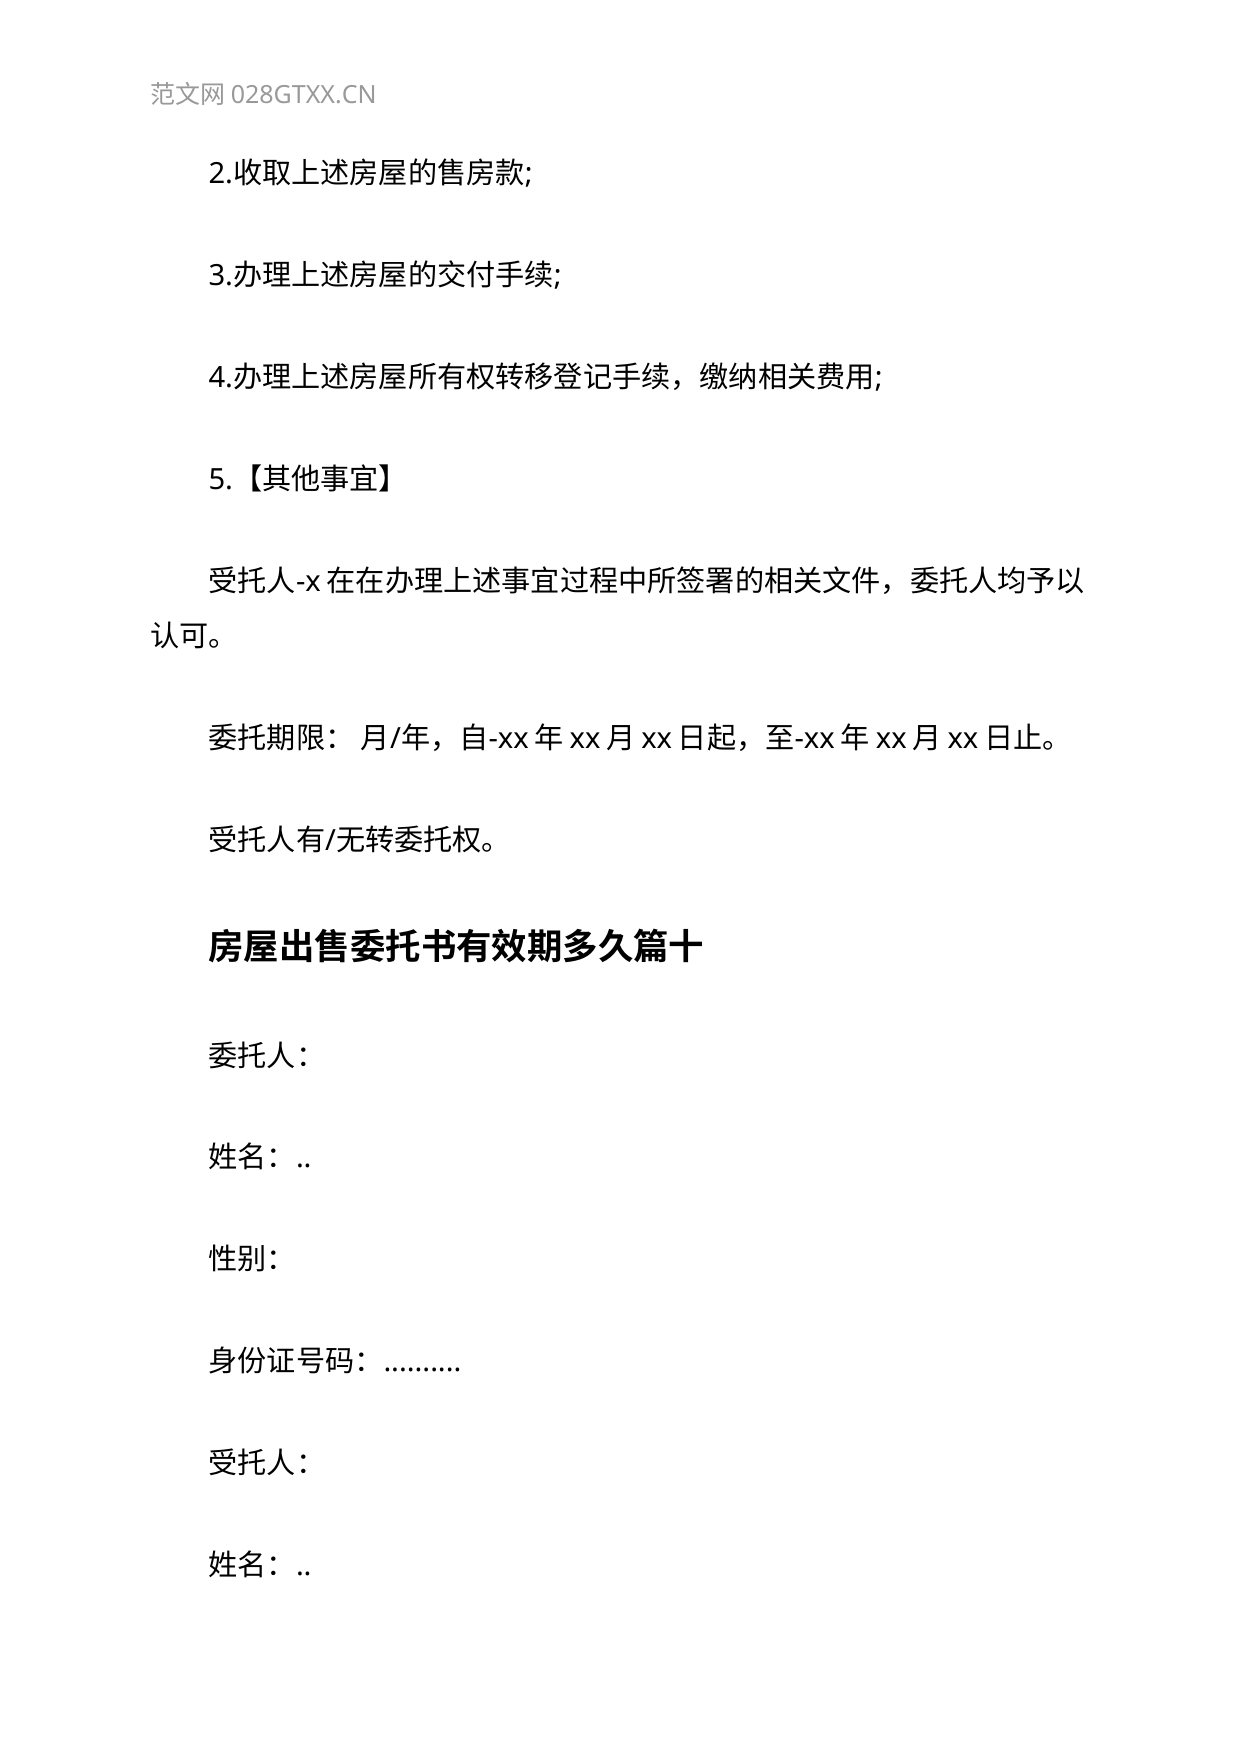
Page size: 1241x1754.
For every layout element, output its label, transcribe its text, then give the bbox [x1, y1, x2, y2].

text 受托人-x在在办理上述事宜过程中所签署的相关文件，委托人均予以认可。 [150, 558, 1090, 655]
text 2.收取上述房屋的售房款; [150, 150, 1090, 192]
text 房屋出售委托书有效期多久篇十 [150, 919, 1090, 970]
text 姓名：.. [150, 1541, 1090, 1584]
text 3.办理上述房屋的交付手续; [150, 252, 1090, 294]
text 5.【其他事宜】 [150, 456, 1090, 498]
text 委托期限： 月/年，自-xx年xx月xx日起，至-xx年xx月xx日止。 [150, 715, 1090, 757]
text 受托人有/无转委托权。 [150, 817, 1090, 859]
text 姓名：.. [150, 1134, 1090, 1176]
text 委托人： [150, 1032, 1090, 1074]
text 身份证号码：.......... [150, 1338, 1090, 1380]
text 受托人： [150, 1439, 1090, 1482]
text 性别： [150, 1236, 1090, 1278]
text 4.办理上述房屋所有权转移登记手续，缴纳相关费用; [150, 354, 1090, 396]
